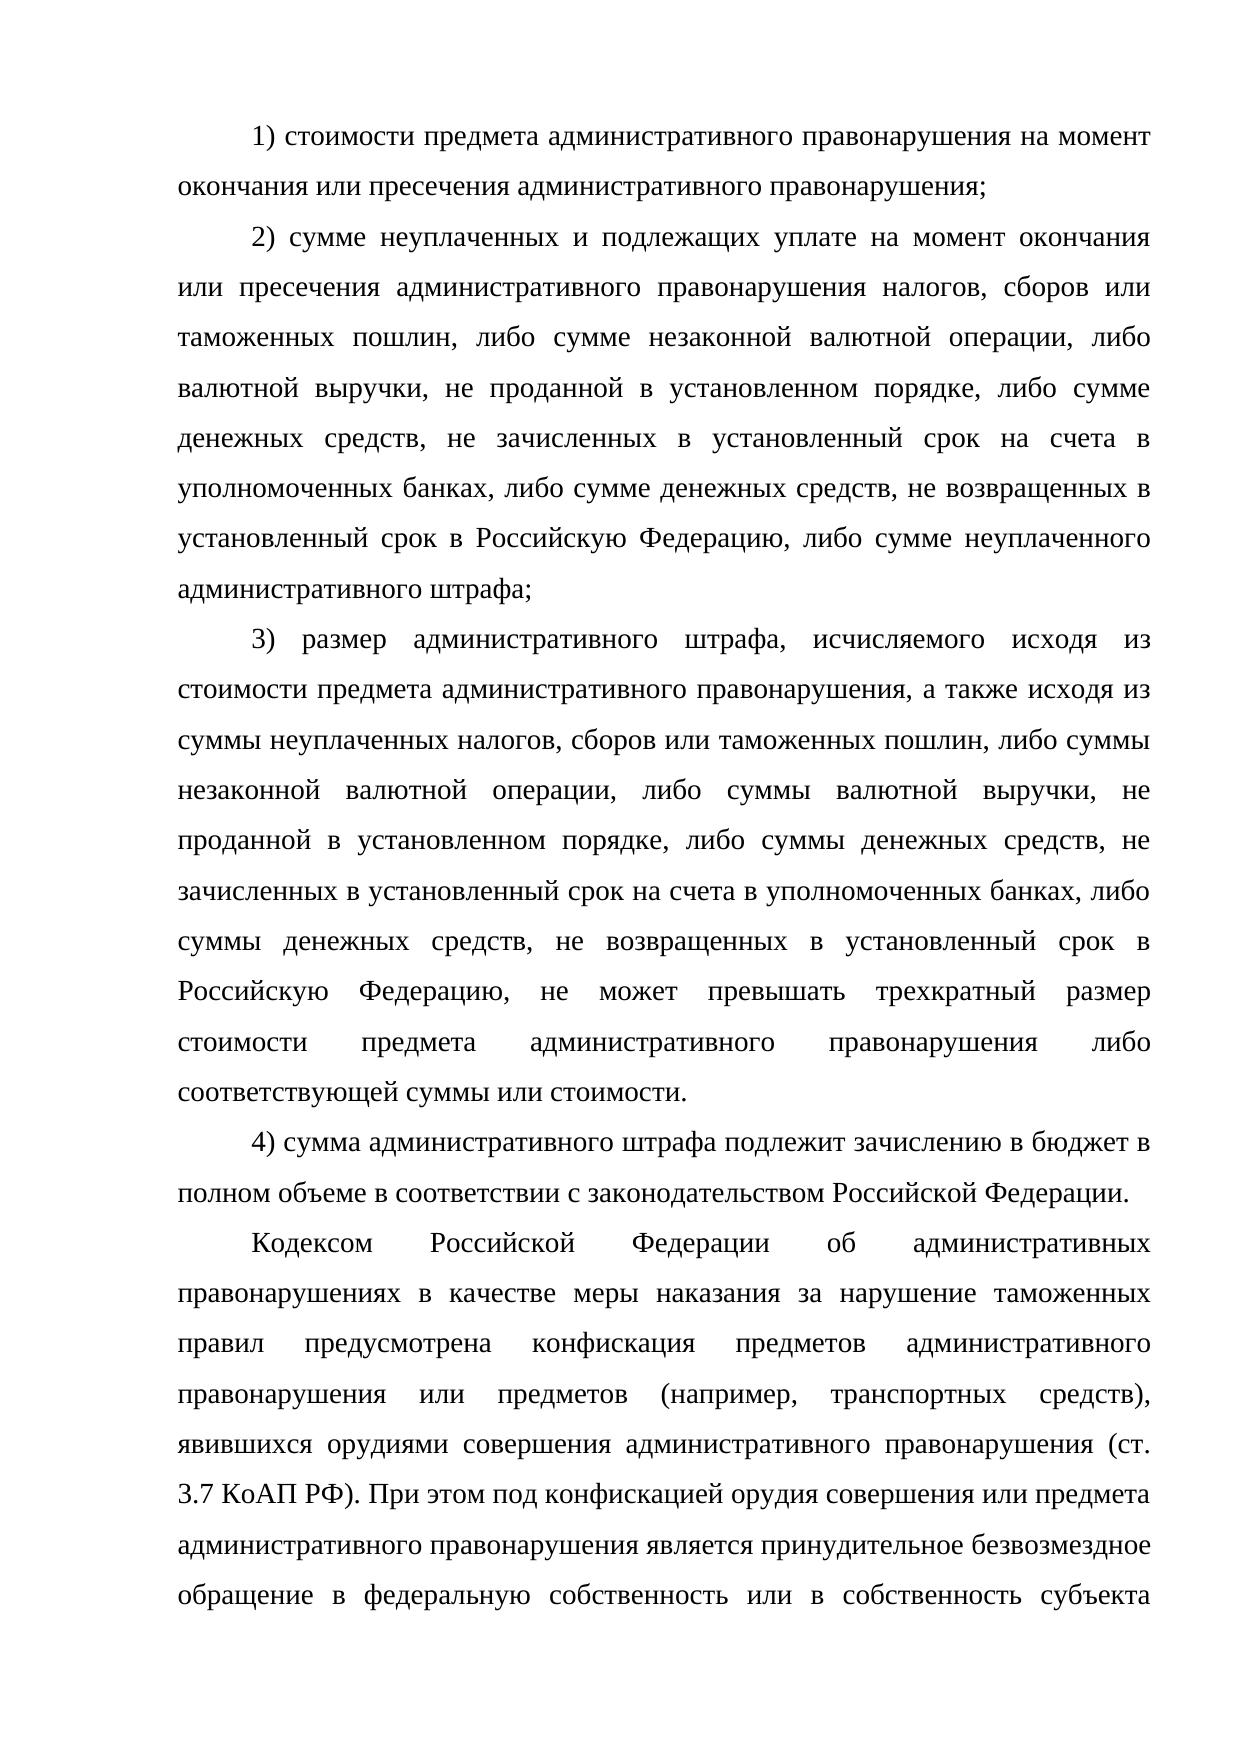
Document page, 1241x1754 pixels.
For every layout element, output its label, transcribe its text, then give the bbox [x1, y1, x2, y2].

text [177, 1225, 1152, 1611]
text 4) сумма административного штрафа подлежит зачислению в бюджет в полном объеме в соответствии с законодательством Российской Федерации. [177, 1124, 1152, 1208]
text 3) размер административного штрафа, исчисляемого исходя из стоимости предмета административного правонарушения, а также исходя из суммы неуплаченных налогов, сборов или таможенных пошлин, либо суммы незаконной валютной операции, либо суммы валютной выручки, не проданной в установленном порядке, либо суммы денежных средств, не зачисленных в установленный срок на счета в уполномоченных банках, либо суммы денежных средств, не возвращенных в установленный срок в Российскую Федерацию, не может превышать трехкратный размер стоимости предмета административного правонарушения либо соответствующей суммы или стоимости. [177, 621, 1152, 1108]
text 1) стоимости предмета административного правонарушения на момент окончания или пресечения административного правонарушения; [177, 118, 1152, 202]
text 2) сумме неуплаченных и подлежащих уплате на момент окончания или пресечения административного правонарушения налогов, сборов или таможенных пошлин, либо сумме незаконной валютной операции, либо валютной выручки, не проданной в установленном порядке, либо сумме денежных средств, не зачисленных в установленный срок на счета в уполномоченных банках, либо сумме денежных средств, не возвращенных в установленный срок в Российскую Федерацию, либо сумме неуплаченного административного штрафа; [177, 219, 1152, 604]
